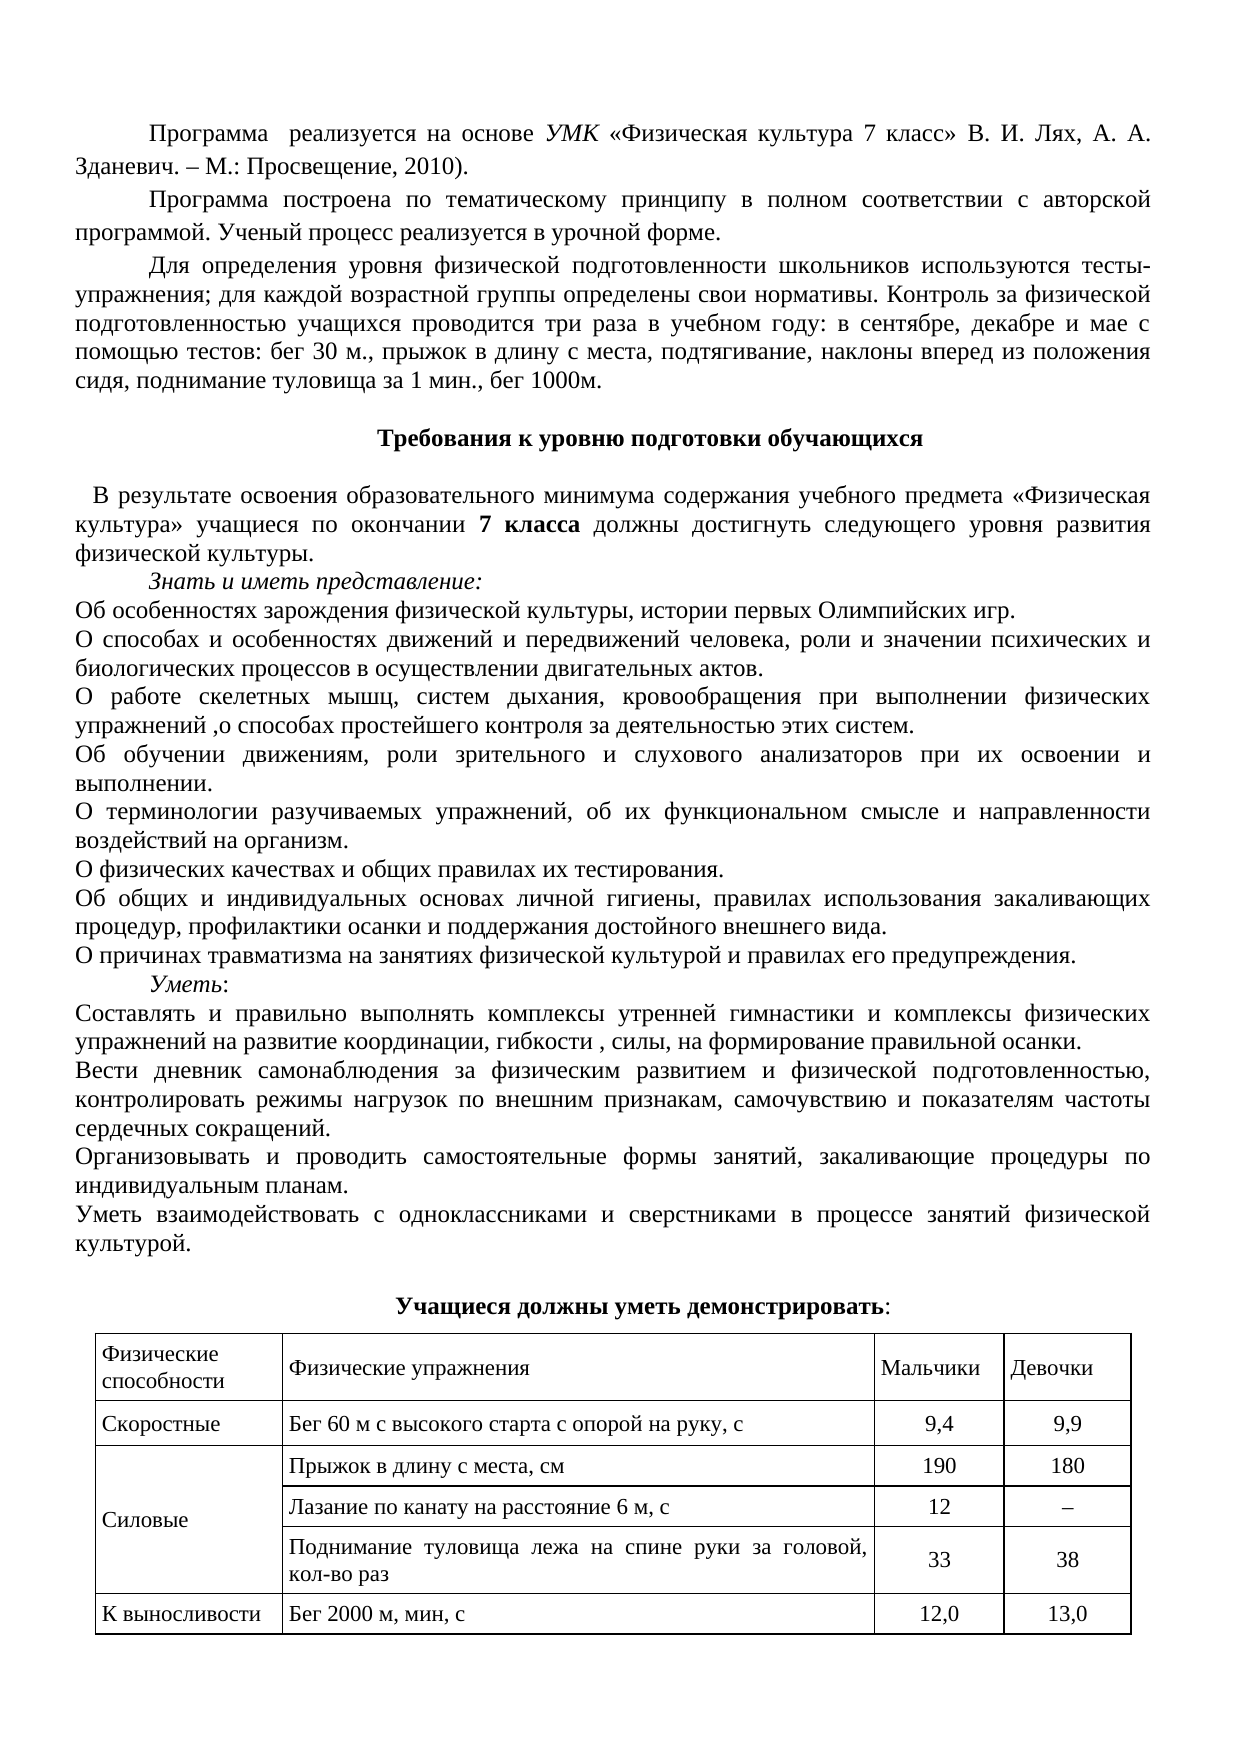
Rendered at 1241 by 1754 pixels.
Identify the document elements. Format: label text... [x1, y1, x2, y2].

text Уметь: [75, 969, 1152, 998]
table_cell 12 [875, 1487, 1003, 1526]
text Об обучении движениям, роли зрительного и слухового анализаторов при их освоении и выполнении. [75, 739, 1152, 796]
text О причинах травматизма на занятиях физической культурой и правилах его предупреждения. [75, 940, 1152, 969]
text Об общих и индивидуальных основах личной гигиены, правилах использования закаливающих процедур, профилактики осанки и поддержания достойного внешнего вида. [75, 883, 1152, 940]
table_cell 38 [1005, 1527, 1130, 1592]
text Знать и иметь представление: [75, 566, 1152, 595]
text Организовывать и проводить самостоятельные формы занятий, закаливающие процедуры по индивидуальным планам. [75, 1141, 1152, 1199]
table_cell 33 [875, 1527, 1003, 1592]
table_cell 9,4 [875, 1401, 1003, 1445]
table_cell К выносливости [96, 1594, 282, 1633]
text Об особенностях зарождения физической культуры, истории первых Олимпийских игр. [75, 595, 1152, 624]
text В результате освоения образовательного минимума содержания учебного предмета «Физическая культура» учащиеся по окончании 7 класса должны достигнуть следующего уровня развития физической культуры. [75, 480, 1152, 566]
text О физических качествах и общих правилах их тестирования. [75, 854, 1152, 883]
table_header Девочки [1005, 1334, 1130, 1399]
table_cell Бег 2000 м, мин, с [283, 1594, 874, 1633]
text О работе скелетных мышц, систем дыхания, кровообращения при выполнении физических упражнений ,о способах простейшего контроля за деятельностью этих систем. [75, 681, 1152, 739]
table_cell Бег 60 м с высокого старта с опорой на руку, с [283, 1401, 874, 1445]
table_cell Поднимание туловища лежа на спине руки за головой, кол-во раз [283, 1527, 874, 1592]
table_header Физические способности [96, 1334, 282, 1399]
text Вести дневник самонаблюдения за физическим развитием и физической подготовленностью, контролировать режимы нагрузок по внешним признакам, самочувствию и показателям частоты сердечных сокращений. [75, 1055, 1152, 1141]
table_cell 190 [875, 1446, 1003, 1485]
table_cell 12,0 [875, 1594, 1003, 1633]
table_header Мальчики [875, 1334, 1003, 1399]
text Программа построена по тематическому принципу в полном соответствии с авторской программой. Ученый процесс реализуется в урочной форме. [75, 184, 1152, 246]
table_header Физические упражнения [283, 1334, 874, 1399]
table_cell Прыжок в длину с места, см [283, 1446, 874, 1485]
table_cell – [1005, 1487, 1130, 1526]
text Требования к уровню подготовки обучающихся [75, 423, 1152, 451]
text Составлять и правильно выполнять комплексы утренней гимнастики и комплексы физических упражнений на развитие координации, гибкости , силы, на формирование правильной осанки. [75, 998, 1152, 1055]
text Программа реализуется на основе УМК «Физическая культура 7 класс» В. И. Лях, А. А. Зданевич. – М.: Просвещение, 2010). [75, 118, 1152, 180]
text Для определения уровня физической подготовленности школьников используются тесты-упражнения; для каждой возрастной группы определены свои нормативы. Контроль за физической подготовленностью учащихся проводится три раза в учебном году: в сентябре, декабре и мае с помощью тестов: бег 30 м., прыжок в длину с места, подтягивание, наклоны вперед из положения сидя, поднимание туловища за 1 мин., бег 1000м. [75, 250, 1152, 394]
text Уметь взаимодействовать с одноклассниками и сверстниками в процессе занятий физической культурой. [75, 1199, 1152, 1256]
table_cell Скоростные [96, 1401, 282, 1445]
table_cell Силовые [96, 1446, 282, 1592]
text О способах и особенностях движений и передвижений человека, роли и значении психических и биологических процессов в осуществлении двигательных актов. [75, 624, 1152, 681]
text Учащиеся должны уметь демонстрировать: [75, 1291, 1152, 1320]
table_cell 13,0 [1005, 1594, 1130, 1633]
text О терминологии разучиваемых упражнений, об их функциональном смысле и направленности воздействий на организм. [75, 796, 1152, 854]
table_cell 9,9 [1005, 1401, 1130, 1445]
table_cell 180 [1005, 1446, 1130, 1485]
table_cell Лазание по канату на расстояние 6 м, с [283, 1487, 874, 1526]
